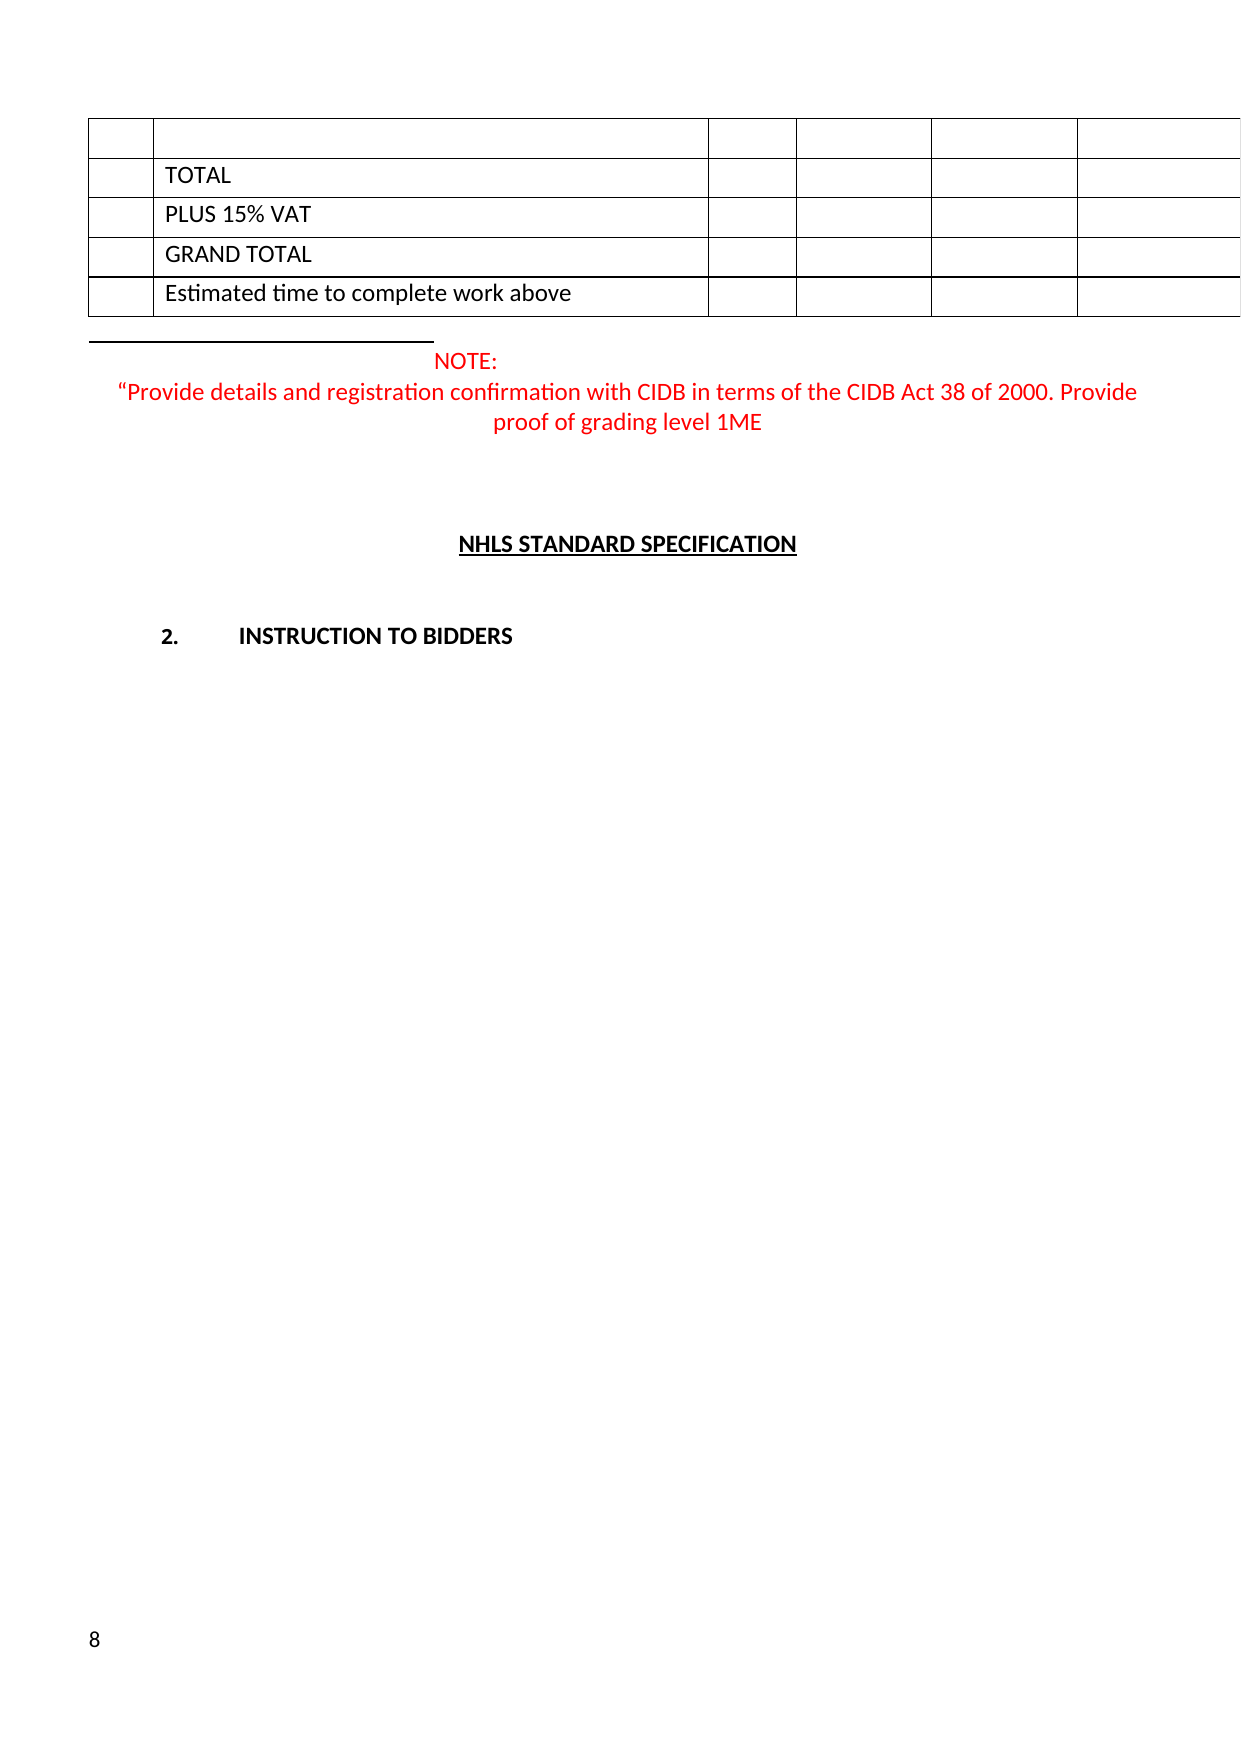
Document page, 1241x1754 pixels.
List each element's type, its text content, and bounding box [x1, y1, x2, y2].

table_cell [1078, 278, 1240, 316]
table_cell [709, 278, 796, 316]
table_cell [89, 238, 153, 276]
table_cell [797, 119, 931, 158]
table_cell [709, 198, 796, 237]
table_cell [709, 238, 796, 276]
table_cell [709, 119, 796, 158]
table_cell [154, 119, 708, 158]
table_cell [797, 198, 931, 237]
text NHLS STANDARD SPECIFICATION [89, 528, 1166, 559]
table_cell [932, 238, 1077, 276]
table_cell [797, 159, 931, 197]
table_cell [709, 159, 796, 197]
table_cell [932, 198, 1077, 237]
text “Provide details and registration confirmation with CIDB in terms of the CIDB Act 38 of 2000. Provide proof of grading level 1ME [89, 376, 1166, 437]
table_cell [932, 119, 1077, 158]
text NOTE: [89, 345, 1166, 376]
table_cell PLUS 15% VAT [154, 198, 708, 237]
table_cell [1078, 159, 1240, 197]
table_cell [932, 278, 1077, 316]
table_cell [797, 238, 931, 276]
list INSTRUCTION TO BIDDERS [161, 620, 1166, 650]
table_cell [89, 278, 153, 316]
table_cell [1078, 238, 1240, 276]
table_cell [89, 119, 153, 158]
table_cell GRAND TOTAL [154, 238, 708, 276]
table_cell [932, 159, 1077, 197]
table_cell [89, 159, 153, 197]
table_cell [89, 198, 153, 237]
table_cell [1078, 198, 1240, 237]
table_cell [1078, 119, 1240, 158]
table_cell Estimated time to complete work above [154, 278, 708, 316]
table_cell TOTAL [154, 159, 708, 197]
table_cell [797, 278, 931, 316]
